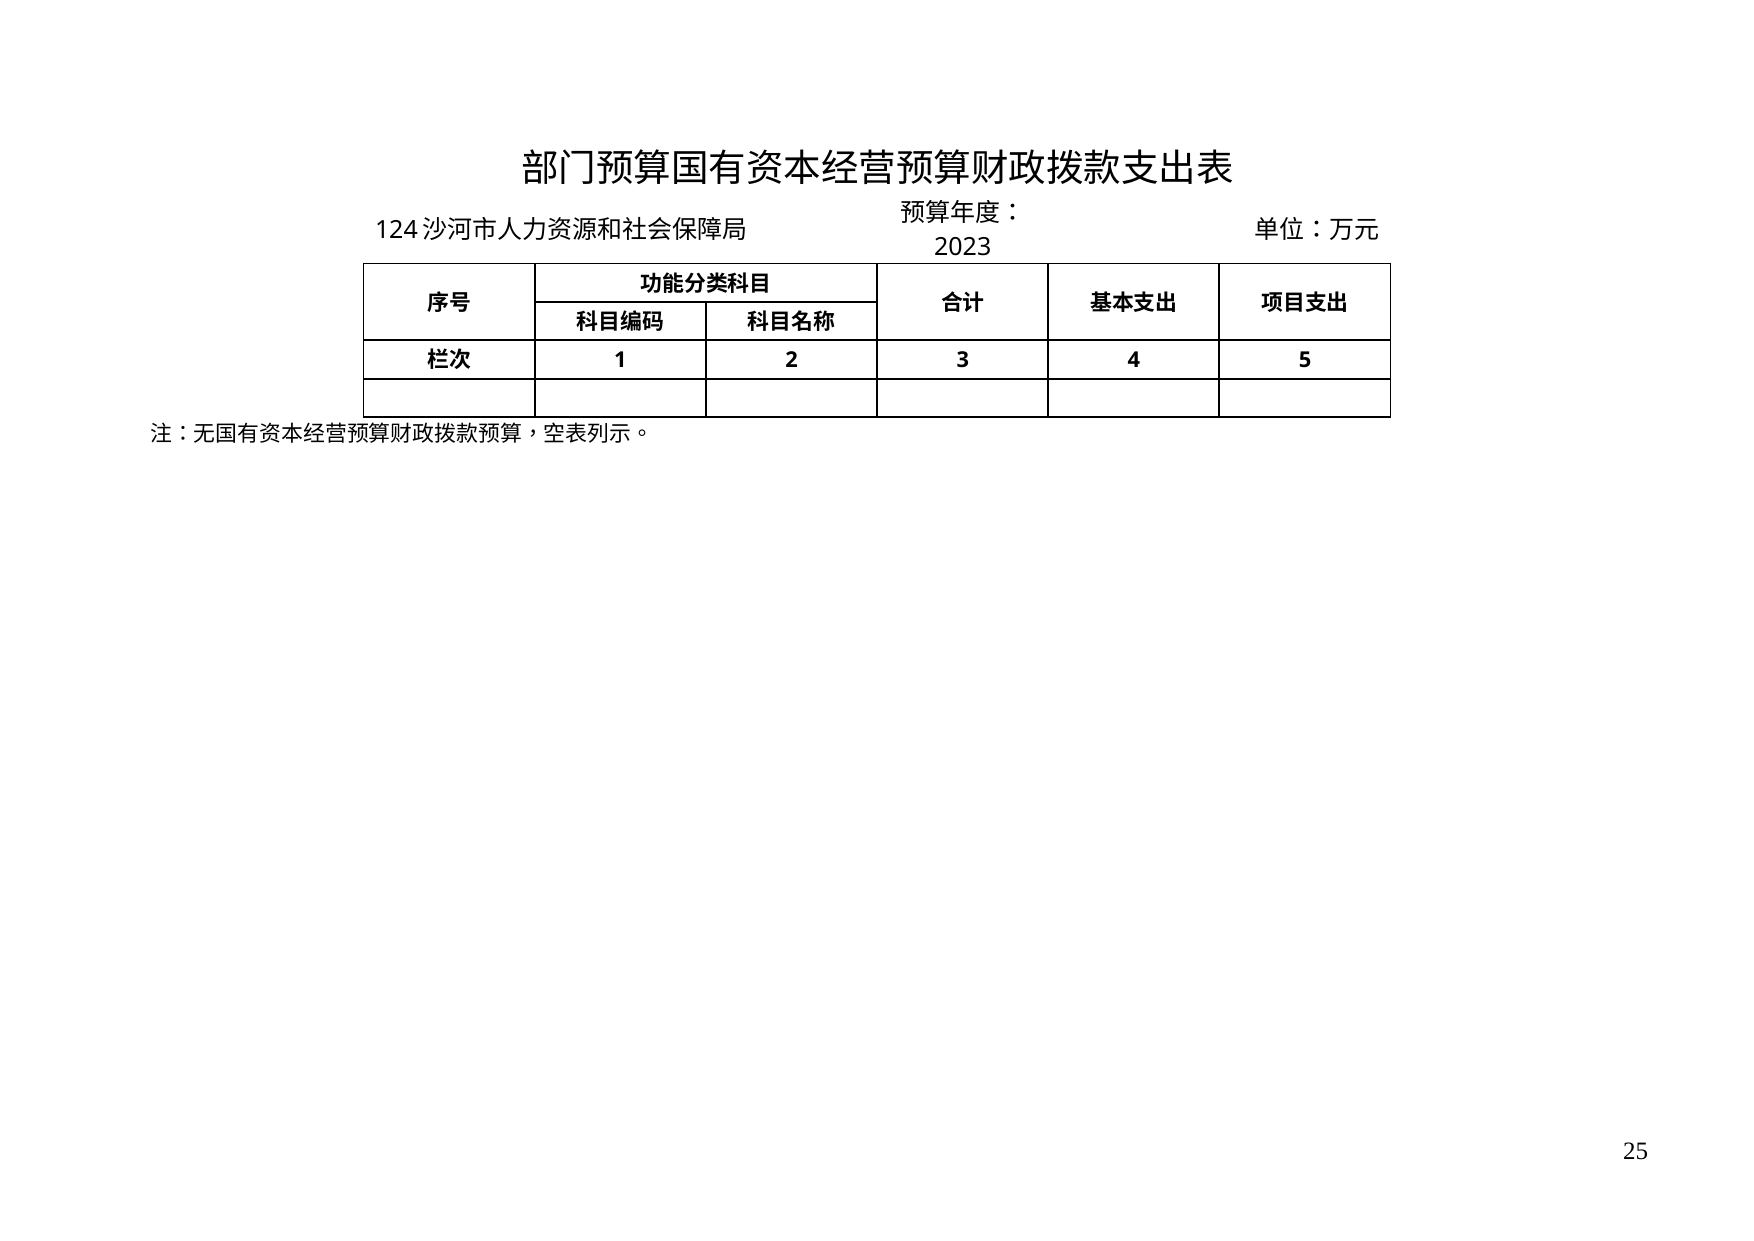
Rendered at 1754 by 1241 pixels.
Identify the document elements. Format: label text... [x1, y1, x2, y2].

table_cell 项目支出 [1220, 264, 1390, 339]
table_cell 4 [1049, 341, 1218, 378]
table_header 单位：万元 [1049, 195, 1390, 262]
table_cell [1220, 380, 1390, 416]
table_cell 3 [878, 341, 1047, 378]
table_cell 5 [1220, 341, 1390, 378]
table_cell 功能分类科目 [536, 264, 876, 301]
text 注：无国有资本经营预算财政拨款预算，空表列示。 [106, 418, 1648, 448]
table_cell 栏次 [364, 341, 534, 378]
table_cell [364, 380, 534, 416]
table_header 124沙河市人力资源和社会保障局 [364, 195, 876, 262]
table_cell [878, 380, 1047, 416]
table_cell 2 [707, 341, 876, 378]
table_cell [536, 380, 705, 416]
table_cell 1 [536, 341, 705, 378]
table_cell [707, 380, 876, 416]
text 部门预算国有资本经营预算财政拨款支出表 [106, 142, 1648, 193]
table_cell 基本支出 [1049, 264, 1218, 339]
table_header 预算年度：2023 [878, 195, 1047, 262]
table_cell 科目名称 [707, 303, 876, 339]
table_cell 合计 [878, 264, 1047, 339]
table_cell 科目编码 [536, 303, 705, 339]
table_cell [1049, 380, 1218, 416]
table_cell 序号 [364, 264, 534, 339]
